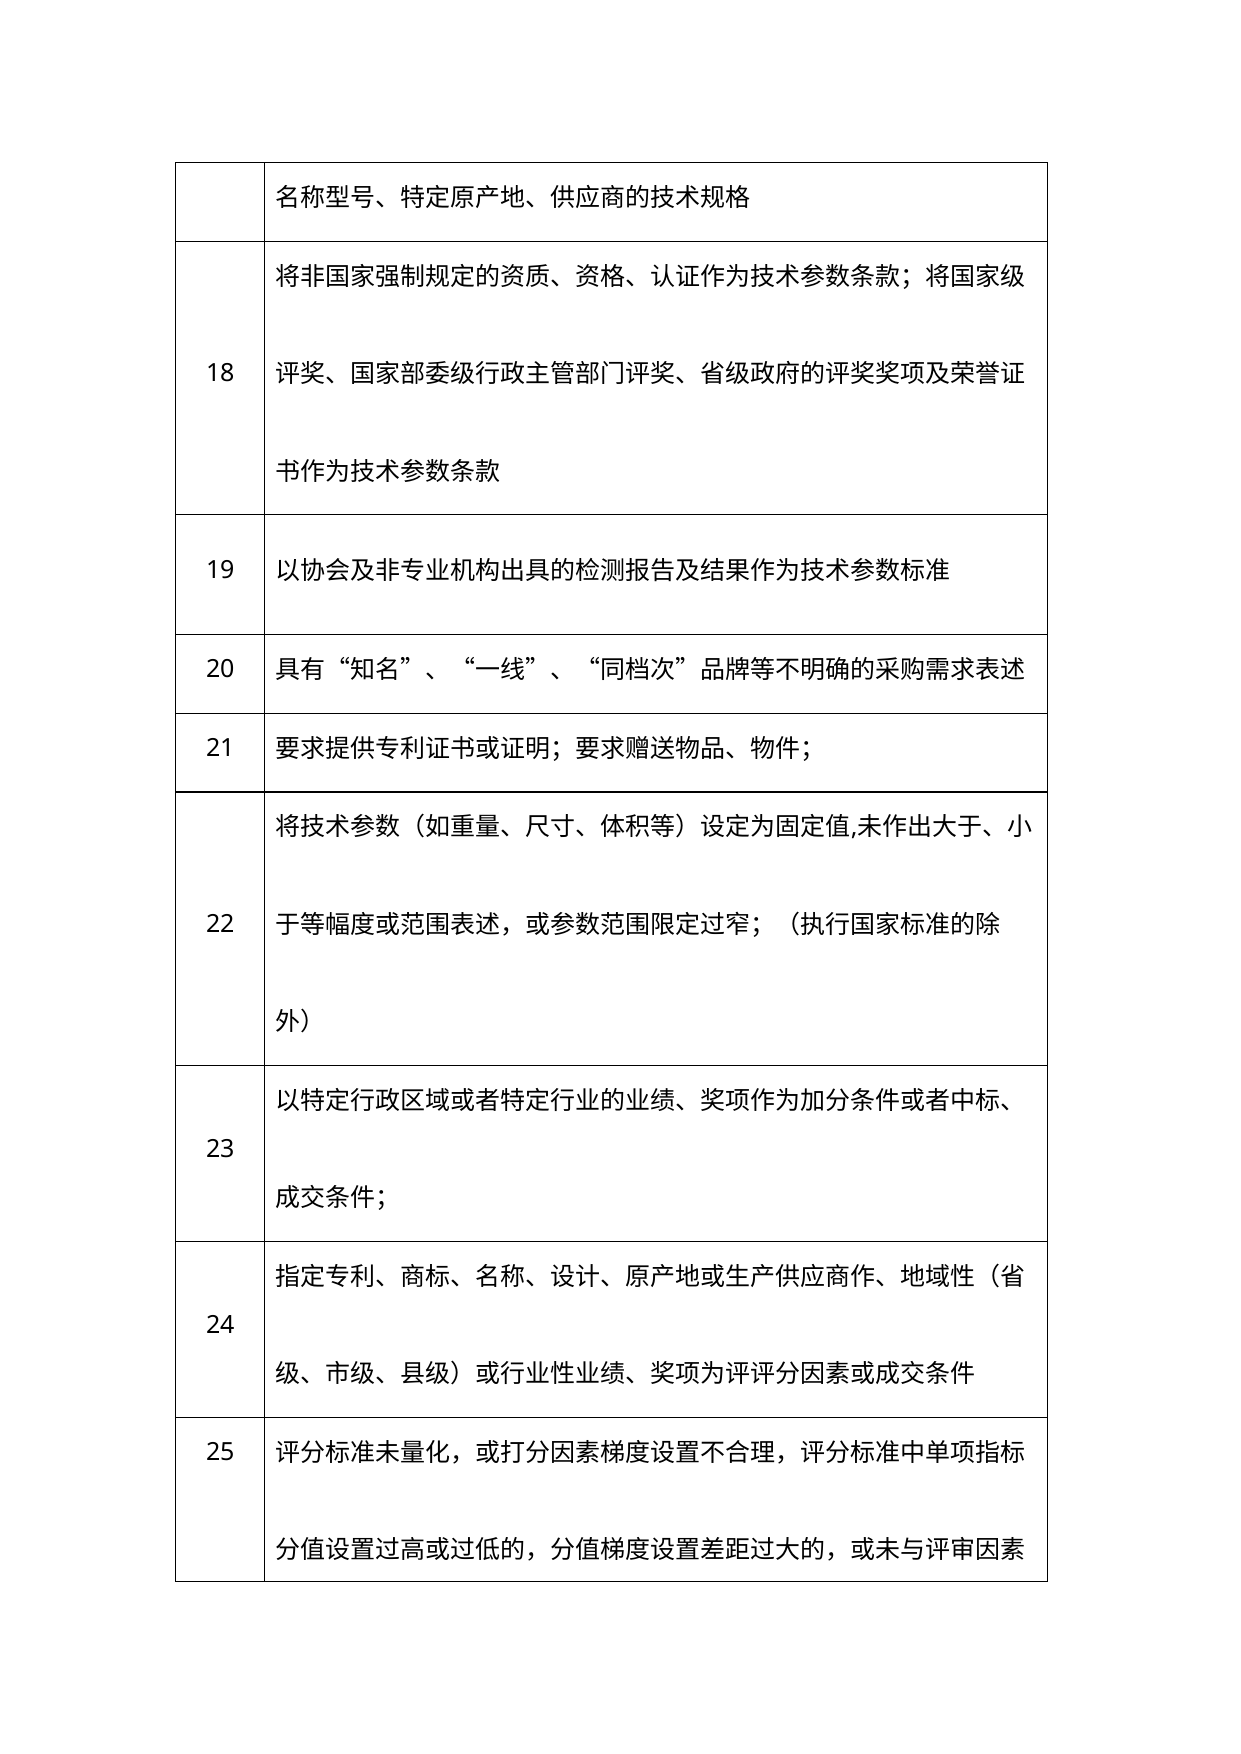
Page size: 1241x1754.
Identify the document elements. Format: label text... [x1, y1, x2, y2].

table_cell 19 [176, 515, 264, 634]
table_cell 18 [176, 242, 264, 514]
table_cell 将非国家强制规定的资质、资格、认证作为技术参数条款；将国家级评奖、国家部委级行政主管部门评奖、省级政府的评奖奖项及荣誉证书作为技术参数条款 [265, 242, 1047, 514]
table_cell 25 [176, 1418, 264, 1581]
table_cell 17 [176, 163, 264, 241]
table_cell 21 [176, 714, 264, 791]
table_cell 指定专利、商标、名称、设计、原产地或生产供应商作、地域性（省级、市级、县级）或行业性业绩、奖项为评评分因素或成交条件 [265, 1242, 1047, 1417]
table_cell 以协会及非专业机构出具的检测报告及结果作为技术参数标准 [265, 515, 1047, 634]
table_cell 要求提供专利证书或证明；要求赠送物品、物件； [265, 714, 1047, 791]
table_cell 具有“知名”、“一线”、“同档次”品牌等不明确的采购需求表述 [265, 635, 1047, 713]
table_cell 将技术参数（如重量、尺寸、体积等）设定为固定值,未作出大于、小于等幅度或范围表述，或参数范围限定过窄；（执行国家标准的除外） [265, 793, 1047, 1065]
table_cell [265, 163, 1047, 241]
table_cell 以特定行政区域或者特定行业的业绩、奖项作为加分条件或者中标、成交条件； [265, 1066, 1047, 1241]
table_cell 24 [176, 1242, 264, 1417]
table_cell 22 [176, 793, 264, 1065]
table_cell 23 [176, 1066, 264, 1241]
table_cell 20 [176, 635, 264, 713]
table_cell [265, 1418, 1047, 1581]
